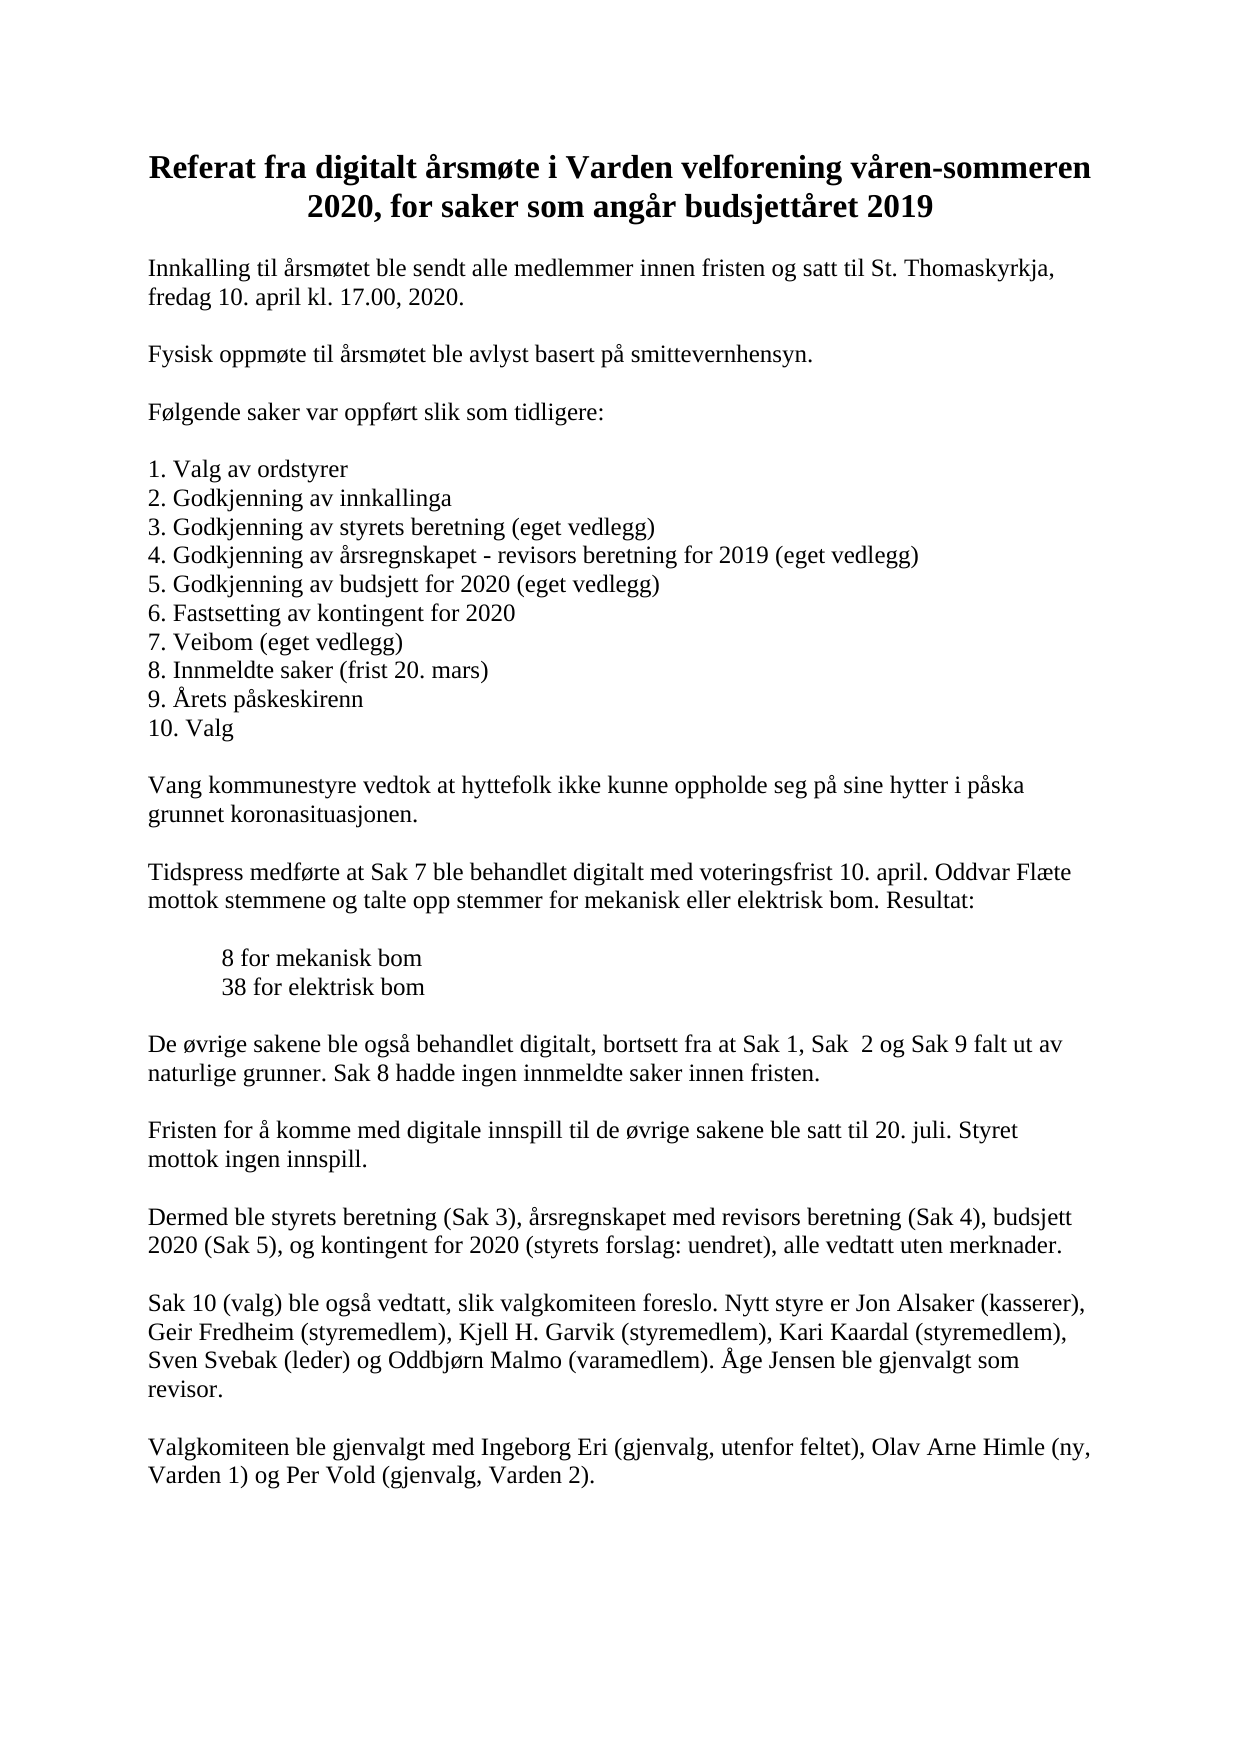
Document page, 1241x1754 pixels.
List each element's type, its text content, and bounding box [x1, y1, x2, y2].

text 8 for mekanisk bom [148, 943, 1093, 972]
text 8. Innmeldte saker (frist 20. mars) [148, 656, 1093, 684]
text Referat fra digitalt årsmøte i Varden velforening våren-sommeren 2020, for saker som angår budsjettåret 2019 [148, 148, 1093, 224]
text Fysisk oppmøte til årsmøtet ble avlyst basert på smittevernhensyn. [148, 339, 1093, 368]
text 7. Veibom (eget vedlegg) [148, 627, 1093, 656]
text Vang kommunestyre vedtok at hyttefolk ikke kunne oppholde seg på sine hytter i påska grunnet koronasituasjonen. [148, 771, 1093, 828]
text 10. Valg [148, 713, 1093, 742]
text 6. Fastsetting av kontingent for 2020 [148, 598, 1093, 627]
text 5. Godkjenning av budsjett for 2020 (eget vedlegg) [148, 569, 1093, 598]
text 2. Godkjenning av innkallinga [148, 483, 1093, 512]
text Valgkomiteen ble gjenvalgt med Ingeborg Eri (gjenvalg, utenfor feltet), Olav Arne Himle (ny, Varden 1) og Per Vold (gjenvalg, Varden 2). [148, 1432, 1093, 1489]
text 3. Godkjenning av styrets beretning (eget vedlegg) [148, 512, 1093, 541]
text Fristen for å komme med digitale innspill til de øvrige sakene ble satt til 20. juli. Styret mottok ingen innspill. [148, 1116, 1093, 1173]
text Innkalling til årsmøtet ble sendt alle medlemmer innen fristen og satt til St. Thomaskyrkja, fredag 10. april kl. 17.00, 2020. [148, 253, 1093, 311]
text 38 for elektrisk bom [148, 972, 1093, 1001]
text 4. Godkjenning av årsregnskapet - revisors beretning for 2019 (eget vedlegg) [148, 541, 1093, 569]
text 1. Valg av ordstyrer [148, 454, 1093, 483]
text Tidspress medførte at Sak 7 ble behandlet digitalt med voteringsfrist 10. april. Oddvar Flæte mottok stemmene og talte opp stemmer for mekanisk eller elektrisk bom. Resultat: [148, 857, 1093, 914]
text Dermed ble styrets beretning (Sak 3), årsregnskapet med revisors beretning (Sak 4), budsjett 2020 (Sak 5), og kontingent for 2020 (styrets forslag: uendret), alle vedtatt uten merknader. [148, 1202, 1093, 1259]
text De øvrige sakene ble også behandlet digitalt, bortsett fra at Sak 1, Sak 2 og Sak 9 falt ut av naturlige grunner. Sak 8 hadde ingen innmeldte saker innen fristen. [148, 1029, 1093, 1087]
text 9. Årets påskeskirenn [148, 684, 1093, 713]
text Sak 10 (valg) ble også vedtatt, slik valgkomiteen foreslo. Nytt styre er Jon Alsaker (kasserer), Geir Fredheim (styremedlem), Kjell H. Garvik (styremedlem), Kari Kaardal (styremedlem), Sven Svebak (leder) og Oddbjørn Malmo (varamedlem). Åge Jensen ble gjenvalgt som revisor. [148, 1288, 1093, 1403]
text Følgende saker var oppført slik som tidligere: [148, 397, 1093, 426]
